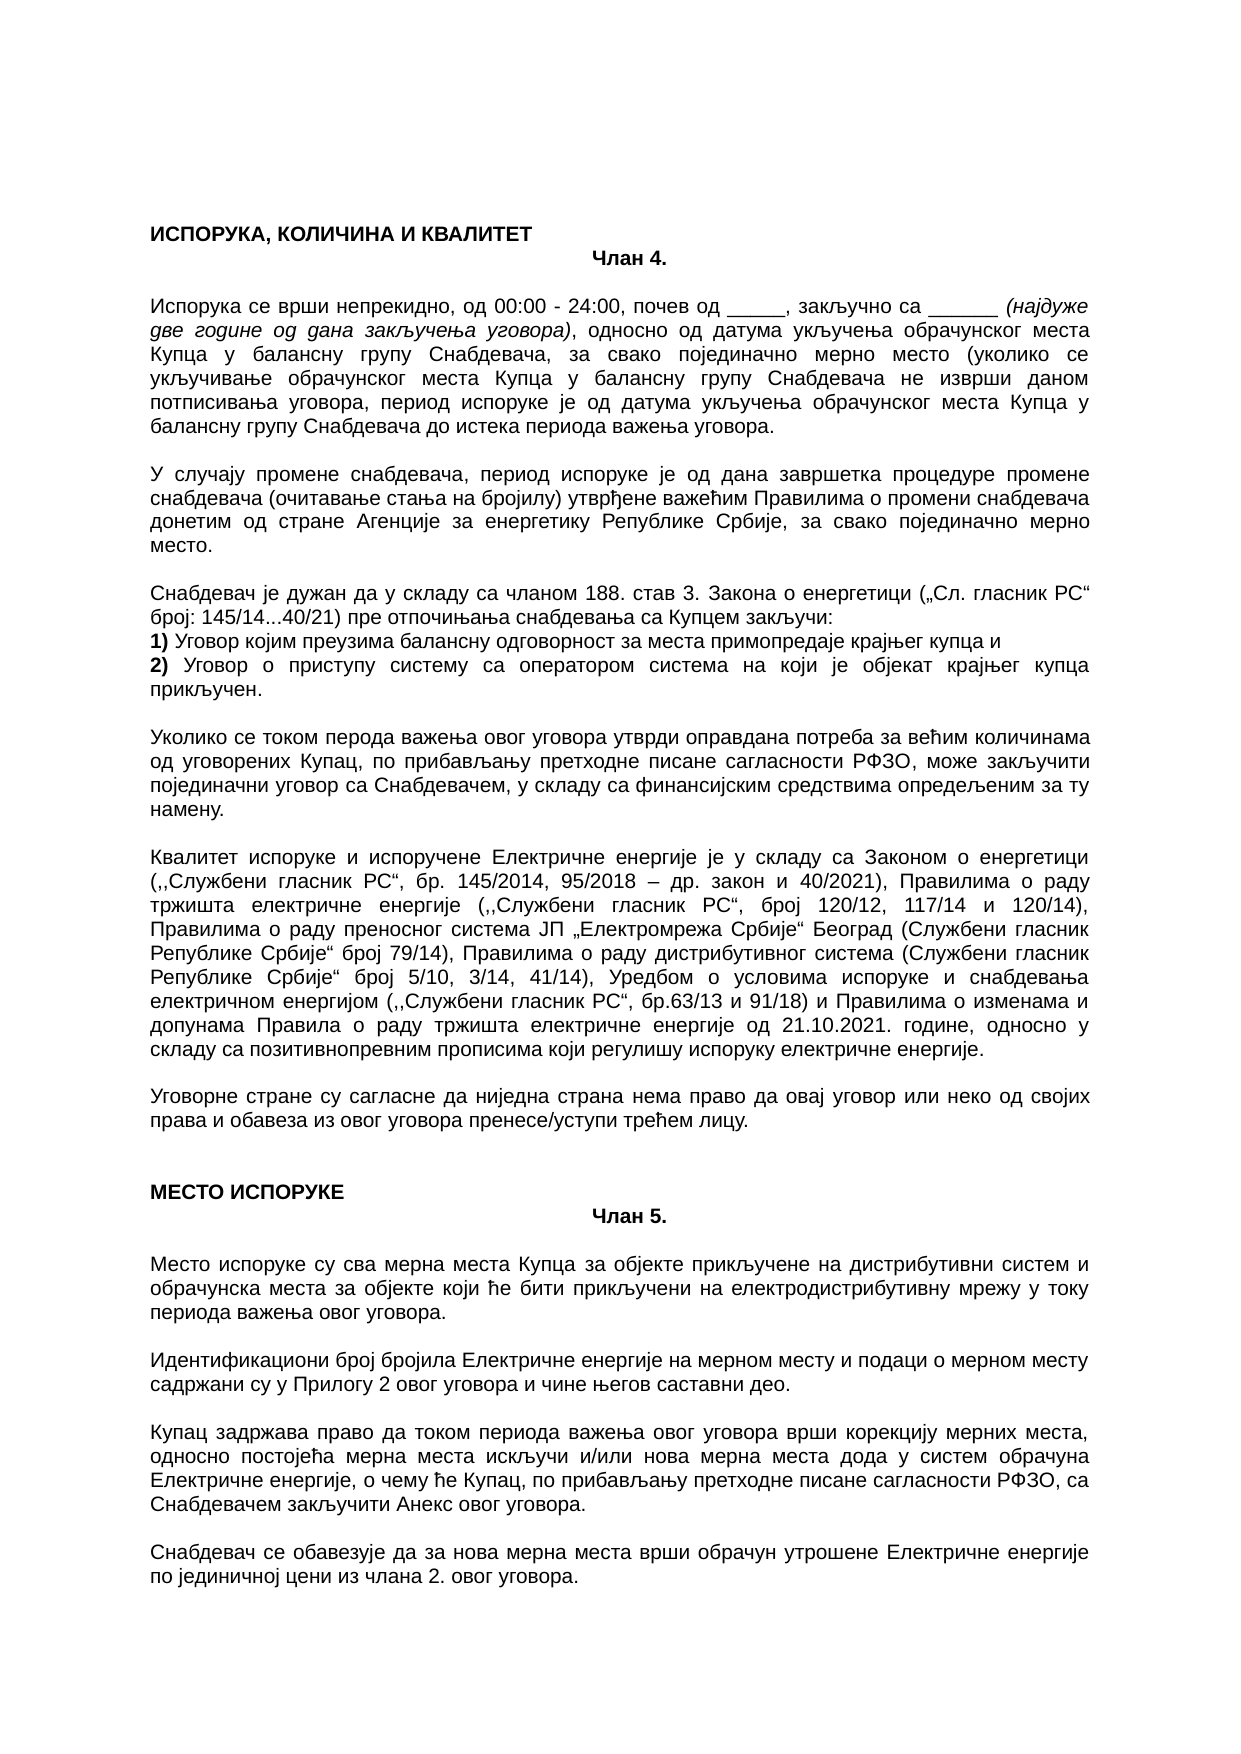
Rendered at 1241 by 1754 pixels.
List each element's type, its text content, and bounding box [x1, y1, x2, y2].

text Члан 5. [169, 1204, 1090, 1228]
text 2) Уговор о приступу систему са оператором система на који је објекат крајњег купца прикључен. [150, 653, 1090, 701]
list ИСПОРУКА, КОЛИЧИНА И КВАЛИТЕТ [150, 222, 1090, 246]
text МЕСТО ИСПОРУКЕ [150, 1180, 1090, 1204]
text 1) Уговор којим преузима балансну одговорност за места примопредаје крајњег купца и [150, 629, 1090, 653]
text Идентификациони број бројила Електричне енергије на мерном месту и подаци о мерном месту садржани су у Прилогу 2 овог уговора и чине његов саставни део. [150, 1348, 1090, 1396]
list Уколико се током перода важења овог уговора утврди оправдана потреба за већим количинама од уговорених Купац, по прибављању претходне писане сагласности РФЗО, може закључити појединачни уговор са Снабдевачем, у складу са финансијским средствима опредељеним за ту намену. [150, 725, 1090, 821]
list Квалитет испоруке и испоручене Електричне енергије је у складу са Законом o енергетици (,,Службени гласник РС“, бр. 145/2014, 95/2018 – др. закон и 40/2021), Правилима о раду тржишта електричне енергије (,,Службени гласник РС“, број 120/12, 117/14 и 120/14), Правилима о раду преносног система ЈП „Електромрежа Србије“ Београд (Службени гласник Републике Србије“ број 79/14), Правилима о раду дистрибутивног система (Службени гласник Републике Србије“ број 5/10, 3/14, 41/14), Уредбом о условима испоруке и снабдевања електричном енергијом (,,Службени гласник РС“, бр.63/13 и 91/18) и Правилима о изменама и допунама Правила о раду тржишта електричне енергије од 21.10.2021. године, односно у складу са позитивнопревним прописима који регулишу испоруку електричне енергије. [150, 845, 1090, 1060]
text Купац задржава право да током периода важења овог уговора врши корекцију мерних места, односно постојећа мерна места искључи и/или нова мерна места дода у систем обрачуна Електричне енергије, о чему ће Купац, по прибављању претходне писане сагласности РФЗО, са Снабдевачем закључити Анекс овог уговора. [150, 1420, 1090, 1516]
text У случају промене снабдевача, период испоруке је од дана завршетка процедуре промене снабдевача (очитавање стања на бројилу) утврђене важећим Правилима о промени снабдевача донетим од стране Агенције за енергетику Републике Србије, за свако појединачно мерно место. [150, 461, 1090, 557]
text Уговорне стране су сагласне да ниједна страна нема право да овај уговор или неко од својих права и обавеза из овог уговора пренесе/уступи трећем лицу. [150, 1084, 1090, 1132]
text Снабдевач се обавезује да за нова мерна места врши обрачун утрошене Електричне енергије по јединичној цени из члана 2. овог уговора. [150, 1539, 1090, 1587]
text Члан 4. [169, 246, 1090, 270]
text Испорука се врши непрекидно, од 00:00 - 24:00, почев од _____, закључно са ______ (најдуже две године од дана закључења уговора), односно од датума укључења обрачунског места Купца у балансну групу Снабдевача, за свако појединачно мерно место (уколико се укључивање обрачунског места Купца у балансну групу Снабдевача не изврши даном потписивања уговора, период испоруке је од датума укључења обрачунског места Купца у балансну групу Снабдевача до истека периода важења уговора. [150, 294, 1090, 437]
text Место испоруке су сва мерна места Купца за објекте прикључене на дистрибутивни систем и обрачунска места за објекте који ће бити прикључени на електродистрибутивну мрежу у току периода важења овог уговора. [150, 1252, 1090, 1324]
text Снабдевач је дужан да у складу са чланом 188. став 3. Закона о енергетици („Сл. гласник РС“ број: 145/14...40/21) пре отпочињања снабдевања са Купцем закључи: [150, 581, 1090, 629]
